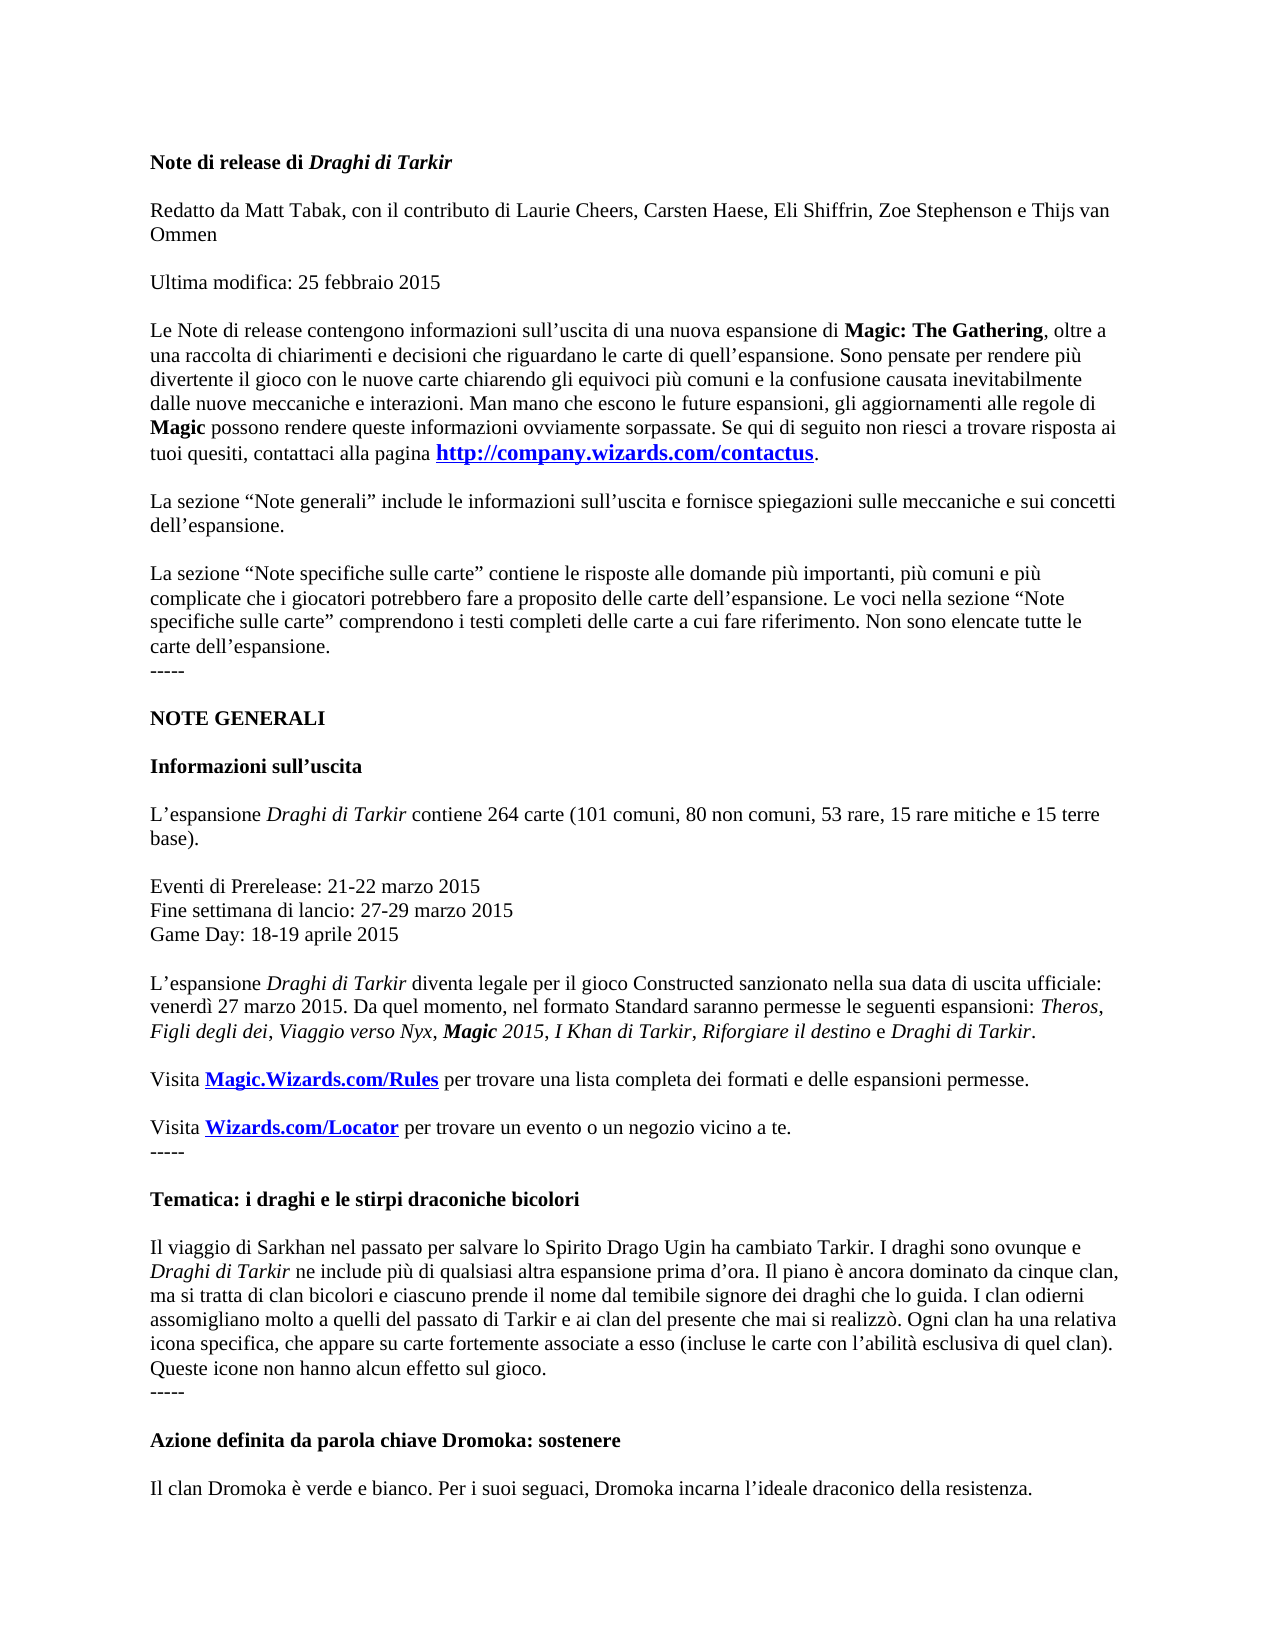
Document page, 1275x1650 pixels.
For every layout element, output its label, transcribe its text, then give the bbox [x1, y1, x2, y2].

text Visita Magic.Wizards.com/Rules per trovare una lista completa dei formati e delle espansioni permesse. [150, 1067, 1125, 1091]
text Redatto da Matt Tabak, con il contributo di Laurie Cheers, Carsten Haese, Eli Shiffrin, Zoe Stephenson e Thijs van Ommen [150, 198, 1125, 246]
text ----- [150, 1379, 1125, 1403]
text NOTE GENERALI [150, 706, 1125, 730]
text La sezione “Note specifiche sulle carte” contiene le risposte alle domande più importanti, più comuni e più complicate che i giocatori potrebbero fare a proposito delle carte dell’espansione. Le voci nella sezione “Note specifiche sulle carte” comprendono i testi completi delle carte a cui fare riferimento. Non sono elencate tutte le carte dell’espansione. [150, 561, 1125, 658]
text Fine settimana di lancio: 27-29 marzo 2015 [150, 898, 1125, 922]
text Game Day: 18-19 aprile 2015 [150, 922, 1125, 946]
text Il viaggio di Sarkhan nel passato per salvare lo Spirito Drago Ugin ha cambiato Tarkir. I draghi sono ovunque e Draghi di Tarkir ne include più di qualsiasi altra espansione prima d’ora. Il piano è ancora dominato da cinque clan, ma si tratta di clan bicolori e ciascuno prende il nome dal temibile signore dei draghi che lo guida. I clan odierni assomigliano molto a quelli del passato di Tarkir e ai clan del presente che mai si realizzò. Ogni clan ha una relativa icona specifica, che appare su carte fortemente associate a esso (incluse le carte con l’abilità esclusiva di quel clan). Queste icone non hanno alcun effetto sul gioco. [150, 1235, 1125, 1379]
text Note di release di Draghi di Tarkir [150, 150, 1125, 174]
text L’espansione Draghi di Tarkir diventa legale per il gioco Constructed sanzionato nella sua data di uscita ufficiale: venerdì 27 marzo 2015. Da quel momento, nel formato Standard saranno permesse le seguenti espansioni: Theros, Figli degli dei, Viaggio verso Nyx, Magic 2015, I Khan di Tarkir, Riforgiare il destino e Draghi di Tarkir. [150, 970, 1125, 1043]
text ----- [150, 1139, 1125, 1163]
text L’espansione Draghi di Tarkir contiene 264 carte (101 comuni, 80 non comuni, 53 rare, 15 rare mitiche e 15 terre base). [150, 802, 1125, 850]
text Visita Wizards.com/Locator per trovare un evento o un negozio vicino a te. [150, 1115, 1125, 1139]
text Azione definita da parola chiave Dromoka: sostenere [150, 1428, 1125, 1452]
text La sezione “Note generali” include le informazioni sull’uscita e fornisce spiegazioni sulle meccaniche e sui concetti dell’espansione. [150, 489, 1125, 537]
text ----- [150, 658, 1125, 682]
text Eventi di Prerelease: 21-22 marzo 2015 [150, 874, 1125, 898]
text Informazioni sull’uscita [150, 754, 1125, 778]
text Le Note di release contengono informazioni sull’uscita di una nuova espansione di Magic: The Gathering, oltre a una raccolta di chiarimenti e decisioni che riguardano le carte di quell’espansione. Sono pensate per rendere più divertente il gioco con le nuove carte chiarendo gli equivoci più comuni e la confusione causata inevitabilmente dalle nuove meccaniche e interazioni. Man mano che escono le future espansioni, gli aggiornamenti alle regole di Magic possono rendere queste informazioni ovviamente sorpassate. Se qui di seguito non riesci a trovare risposta ai tuoi quesiti, contattaci alla pagina http://company.wizards.com/contactus. [150, 318, 1125, 465]
text Ultima modifica: 25 febbraio 2015 [150, 270, 1125, 294]
text Il clan Dromoka è verde e bianco. Per i suoi seguaci, Dromoka incarna l’ideale draconico della resistenza. [150, 1476, 1125, 1500]
text Tematica: i draghi e le stirpi draconiche bicolori [150, 1187, 1125, 1211]
